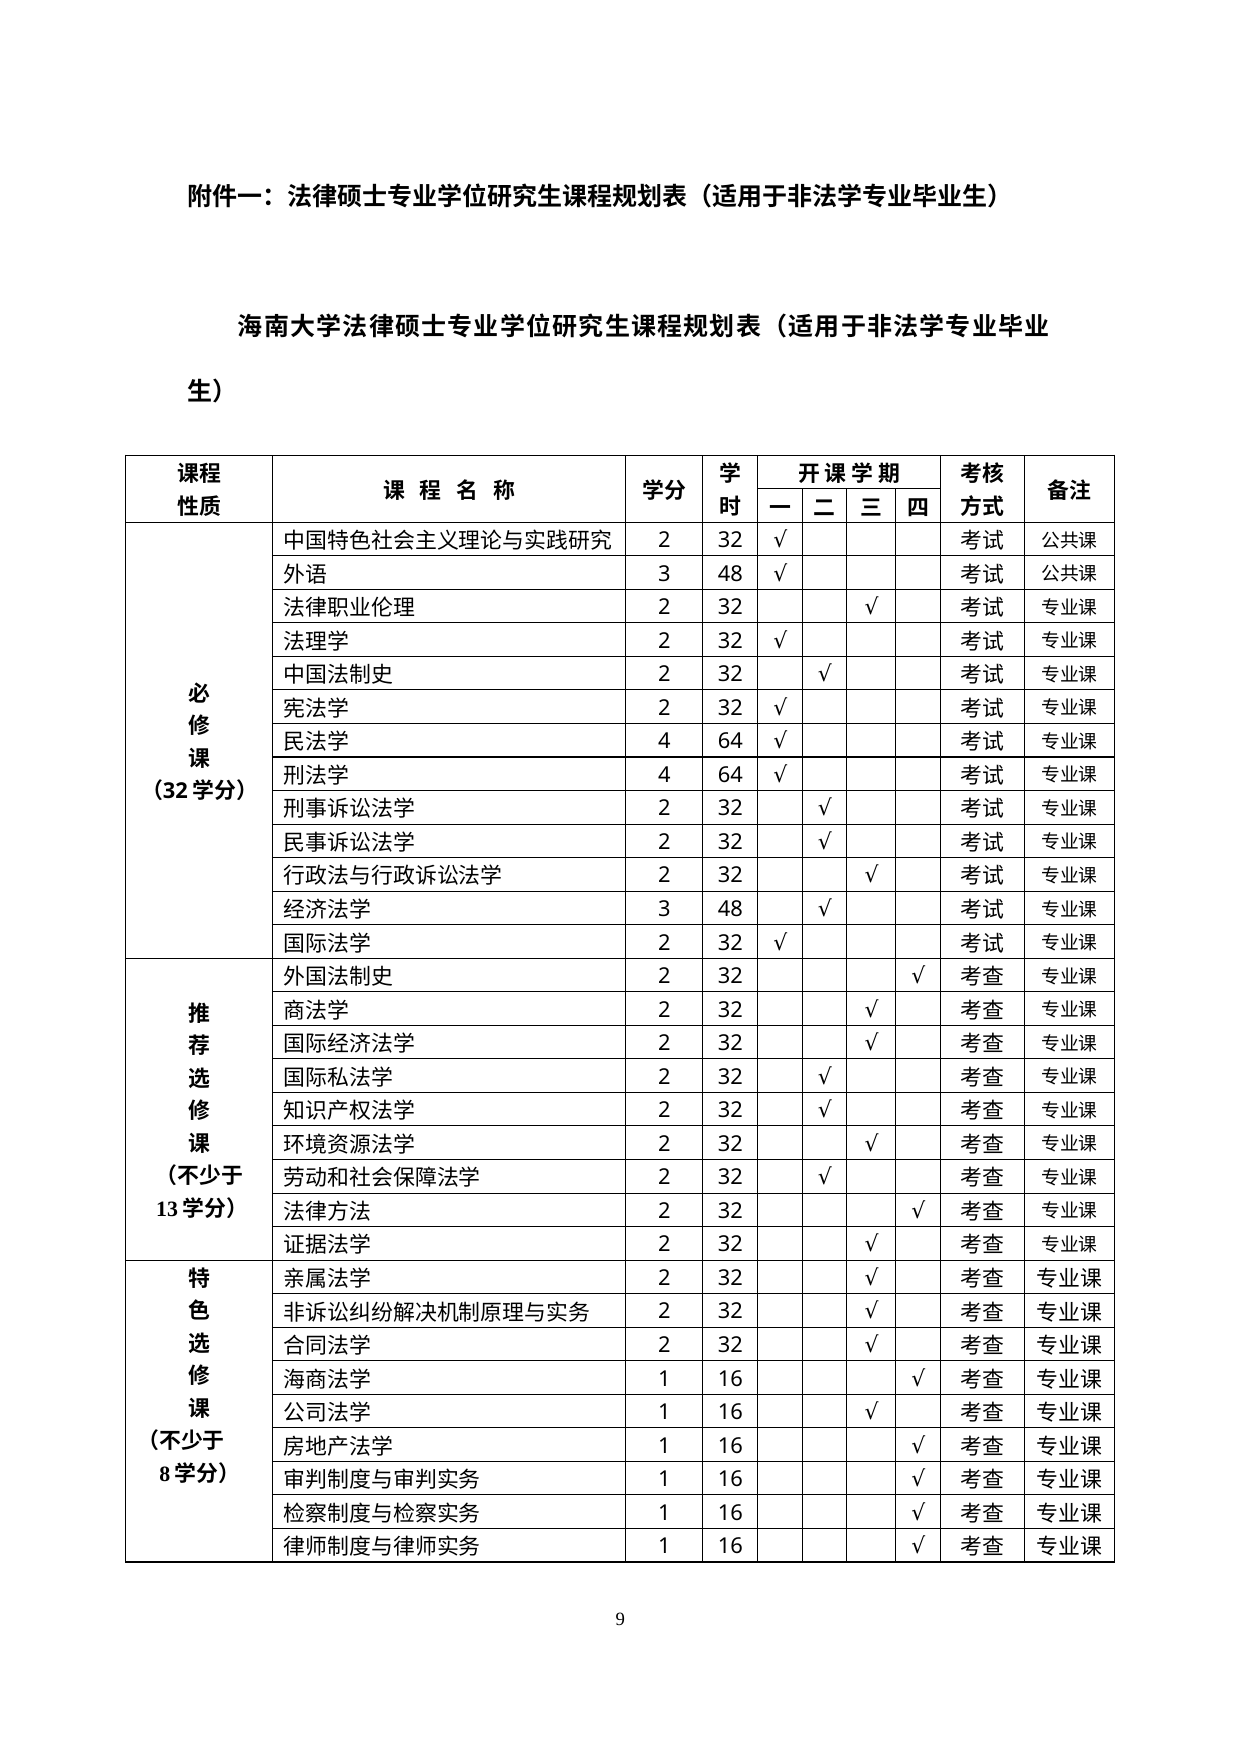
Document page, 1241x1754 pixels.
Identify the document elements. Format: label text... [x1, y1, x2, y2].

table_cell 考试 [941, 758, 1024, 790]
table_cell 考查 [941, 1495, 1024, 1528]
table_cell 2 [626, 1328, 702, 1360]
table_cell 32 [703, 690, 757, 723]
table_cell 知识产权法学 [273, 1093, 625, 1125]
table_cell 考查 [941, 1361, 1024, 1394]
table_cell √ [847, 1126, 895, 1159]
table_cell [803, 724, 846, 756]
table_cell √ [847, 1026, 895, 1058]
table_cell [803, 758, 846, 790]
table_cell 1 [626, 1462, 702, 1494]
table_cell 2 [626, 959, 702, 991]
table_cell 环境资源法学 [273, 1126, 625, 1159]
table_cell [896, 1294, 940, 1327]
table_cell 16 [703, 1428, 757, 1461]
table_cell 2 [626, 825, 702, 857]
table_cell 32 [703, 1059, 757, 1092]
table_cell 专业课 [1025, 590, 1114, 622]
table_cell [896, 1261, 940, 1293]
table_cell [847, 892, 895, 924]
table_cell 国际法学 [273, 925, 625, 958]
table_cell 16 [703, 1462, 757, 1494]
table_cell [847, 690, 895, 723]
table_cell √ [896, 1361, 940, 1394]
table_cell √ [758, 758, 802, 790]
table_cell 宪法学 [273, 690, 625, 723]
table_cell [896, 925, 940, 958]
table_cell 32 [703, 959, 757, 991]
table_cell [847, 1194, 895, 1226]
table_cell 专业课 [1025, 1026, 1114, 1058]
table_cell √ [758, 623, 802, 656]
table_cell 1 [626, 1428, 702, 1461]
table_cell 考试 [941, 590, 1024, 622]
table_cell [896, 1328, 940, 1360]
table_cell [803, 690, 846, 723]
table_cell 2 [626, 1093, 702, 1125]
table_cell [847, 1093, 895, 1125]
table_cell [847, 1529, 895, 1561]
table_header 备注 [1025, 456, 1114, 522]
table_cell √ [847, 590, 895, 622]
table_cell 32 [703, 1126, 757, 1159]
table_cell [803, 1294, 846, 1327]
table_cell 32 [703, 858, 757, 891]
table_cell 2 [626, 523, 702, 555]
table_cell √ [758, 523, 802, 555]
table_cell √ [803, 657, 846, 689]
table_cell √ [758, 724, 802, 756]
table_cell [896, 1093, 940, 1125]
table_cell 律师制度与律师实务 [273, 1529, 625, 1561]
table_cell 2 [626, 925, 702, 958]
table_cell 考查 [941, 1328, 1024, 1360]
table_cell 专业课 [1025, 1093, 1114, 1125]
table_cell 2 [626, 690, 702, 723]
table_cell 专业课 [1025, 1059, 1114, 1092]
table_cell [758, 1227, 802, 1259]
table_cell [847, 1495, 895, 1528]
table_header 课程 性质 [126, 456, 272, 522]
table_cell [758, 892, 802, 924]
table_cell 考试 [941, 623, 1024, 656]
table_cell 考查 [941, 1227, 1024, 1259]
table_header 课 程 名 称 [273, 456, 625, 522]
table_cell 考试 [941, 825, 1024, 857]
table_header 考核 方式 [941, 456, 1024, 522]
table_cell 1 [626, 1529, 702, 1561]
table_cell 考查 [941, 1059, 1024, 1092]
table_cell 中国特色社会主义理论与实践研究 [273, 523, 625, 555]
table_cell 专业课 [1025, 1294, 1114, 1327]
table_cell 必 修 课 （32学分） [126, 523, 272, 958]
table_cell [758, 1160, 802, 1192]
table_cell 考试 [941, 892, 1024, 924]
table_cell [847, 1361, 895, 1394]
table_cell [896, 623, 940, 656]
table_cell [896, 523, 940, 555]
table_cell 考试 [941, 523, 1024, 555]
table_cell √ [803, 1059, 846, 1092]
table_cell 非诉讼纠纷解决机制原理与实务 [273, 1294, 625, 1327]
table_cell 考查 [941, 1093, 1024, 1125]
table_cell 2 [626, 1160, 702, 1192]
table_cell √ [896, 1529, 940, 1561]
table_cell [803, 959, 846, 991]
table_header 开 课 学 期 [758, 456, 940, 488]
table_cell 3 [626, 556, 702, 589]
table_cell 二 [803, 489, 846, 522]
table_cell [758, 1428, 802, 1461]
table_cell 考查 [941, 1395, 1024, 1427]
table_cell [758, 657, 802, 689]
table_cell 考查 [941, 1126, 1024, 1159]
table_cell 法律方法 [273, 1194, 625, 1226]
table_cell [803, 1026, 846, 1058]
table_cell 推 荐 选 修 课 （不少于 13学分） [126, 959, 272, 1259]
table_cell [803, 925, 846, 958]
table_cell [758, 590, 802, 622]
table_cell [803, 1395, 846, 1427]
table_cell [847, 925, 895, 958]
table_cell 专业课 [1025, 724, 1114, 756]
table_cell 4 [626, 724, 702, 756]
table_cell 房地产法学 [273, 1428, 625, 1461]
table_cell 专业课 [1025, 825, 1114, 857]
table_cell [803, 1462, 846, 1494]
table_cell √ [803, 1160, 846, 1192]
table_cell 考试 [941, 791, 1024, 823]
table_cell 48 [703, 892, 757, 924]
table_cell 2 [626, 1059, 702, 1092]
table_cell [847, 1059, 895, 1092]
table_header 学时 [703, 456, 757, 522]
table_cell [896, 556, 940, 589]
table_cell 专业课 [1025, 758, 1114, 790]
table_cell 考查 [941, 1160, 1024, 1192]
table_cell 四 [896, 489, 940, 522]
table_cell [896, 1395, 940, 1427]
table_cell [847, 556, 895, 589]
table_cell 32 [703, 925, 757, 958]
table_cell 考试 [941, 657, 1024, 689]
table_cell 2 [626, 1194, 702, 1226]
table_cell 海商法学 [273, 1361, 625, 1394]
table_cell 32 [703, 1261, 757, 1293]
table_cell [758, 959, 802, 991]
table_cell [758, 1059, 802, 1092]
table_cell 专业课 [1025, 992, 1114, 1025]
table_cell √ [847, 992, 895, 1025]
table_cell [896, 1126, 940, 1159]
table_cell 2 [626, 1026, 702, 1058]
table_cell 专业课 [1025, 892, 1114, 924]
table_cell 16 [703, 1495, 757, 1528]
table_cell 考试 [941, 858, 1024, 891]
table_cell 外语 [273, 556, 625, 589]
table_cell 专业课 [1025, 1261, 1114, 1293]
table_cell [803, 992, 846, 1025]
table_cell [896, 724, 940, 756]
table_cell [758, 858, 802, 891]
table_cell 专业课 [1025, 1328, 1114, 1360]
table_cell [847, 1160, 895, 1192]
table_cell √ [758, 690, 802, 723]
table_cell √ [896, 959, 940, 991]
table_cell 经济法学 [273, 892, 625, 924]
table_cell [896, 690, 940, 723]
table_cell [803, 1194, 846, 1226]
table_cell 民事诉讼法学 [273, 825, 625, 857]
table_cell 证据法学 [273, 1227, 625, 1259]
table_cell √ [803, 892, 846, 924]
table_cell 考查 [941, 992, 1024, 1025]
table_cell √ [896, 1194, 940, 1226]
table_cell [803, 858, 846, 891]
table_cell 考查 [941, 1462, 1024, 1494]
table_cell 2 [626, 1126, 702, 1159]
table_cell 专业课 [1025, 690, 1114, 723]
table_cell [758, 1462, 802, 1494]
table_cell 考查 [941, 1529, 1024, 1561]
table_cell 3 [626, 892, 702, 924]
table_cell [896, 590, 940, 622]
table_cell [803, 523, 846, 555]
table_cell [803, 1361, 846, 1394]
table_cell 1 [626, 1395, 702, 1427]
table_cell √ [803, 1093, 846, 1125]
table_cell 中国法制史 [273, 657, 625, 689]
table_cell 考查 [941, 959, 1024, 991]
table_cell 32 [703, 523, 757, 555]
table_cell 64 [703, 758, 757, 790]
table_cell 32 [703, 623, 757, 656]
table_cell 考查 [941, 1261, 1024, 1293]
table_cell 32 [703, 1194, 757, 1226]
table_cell [803, 1261, 846, 1293]
table_cell 专业课 [1025, 791, 1114, 823]
table_cell √ [847, 858, 895, 891]
table_cell [803, 623, 846, 656]
table_cell √ [758, 925, 802, 958]
table_cell √ [896, 1462, 940, 1494]
table_cell 2 [626, 1261, 702, 1293]
table_cell 1 [626, 1495, 702, 1528]
table_cell [847, 959, 895, 991]
table_cell [896, 992, 940, 1025]
table_cell √ [847, 1395, 895, 1427]
table_cell 2 [626, 1294, 702, 1327]
table_cell 考试 [941, 690, 1024, 723]
table_cell 劳动和社会保障法学 [273, 1160, 625, 1192]
table_cell 32 [703, 1294, 757, 1327]
table_cell [758, 1328, 802, 1360]
table_cell 公司法学 [273, 1395, 625, 1427]
table_cell 一 [758, 489, 802, 522]
table_cell 32 [703, 992, 757, 1025]
table_cell 考查 [941, 1294, 1024, 1327]
table_cell [803, 1428, 846, 1461]
table_cell 1 [626, 1361, 702, 1394]
table_cell [803, 1328, 846, 1360]
table_cell [758, 992, 802, 1025]
table_cell 32 [703, 1093, 757, 1125]
table_cell 考试 [941, 724, 1024, 756]
table_cell 公共课 [1025, 523, 1114, 555]
table_cell [847, 724, 895, 756]
table_cell √ [847, 1227, 895, 1259]
table_cell 32 [703, 657, 757, 689]
table_cell 考查 [941, 1428, 1024, 1461]
table_cell [758, 791, 802, 823]
table_cell 32 [703, 1160, 757, 1192]
table_cell 32 [703, 1328, 757, 1360]
table_cell [758, 1126, 802, 1159]
table_cell [758, 1261, 802, 1293]
table_cell [758, 1294, 802, 1327]
table_cell [896, 892, 940, 924]
table_cell 专业课 [1025, 1126, 1114, 1159]
table_cell [847, 1428, 895, 1461]
table_cell [896, 657, 940, 689]
table_cell 32 [703, 1227, 757, 1259]
table_cell 法理学 [273, 623, 625, 656]
table_cell 三 [847, 489, 895, 522]
table_cell 合同法学 [273, 1328, 625, 1360]
table_cell 考查 [941, 1194, 1024, 1226]
table_cell 4 [626, 758, 702, 790]
table_cell [896, 1227, 940, 1259]
table_cell [896, 858, 940, 891]
table_cell [847, 758, 895, 790]
table_cell [758, 1026, 802, 1058]
table_cell 专业课 [1025, 925, 1114, 958]
table_cell √ [803, 825, 846, 857]
table_cell [847, 825, 895, 857]
table_cell [896, 758, 940, 790]
table_cell 专业课 [1025, 959, 1114, 991]
table_cell 专业课 [1025, 1428, 1114, 1461]
table_cell √ [896, 1428, 940, 1461]
table_cell [896, 1026, 940, 1058]
table_cell 专业课 [1025, 1227, 1114, 1259]
table_cell 32 [703, 791, 757, 823]
table_cell [803, 1495, 846, 1528]
table_cell [758, 1361, 802, 1394]
table_cell [758, 1194, 802, 1226]
table_cell [847, 523, 895, 555]
table_cell √ [847, 1261, 895, 1293]
table_header 学分 [626, 456, 702, 522]
table_cell 16 [703, 1361, 757, 1394]
table_cell √ [847, 1294, 895, 1327]
table_cell 专业课 [1025, 1160, 1114, 1192]
table_cell 国际经济法学 [273, 1026, 625, 1058]
table_cell 专业课 [1025, 657, 1114, 689]
table_cell 2 [626, 858, 702, 891]
table_cell 专业课 [1025, 1395, 1114, 1427]
table_cell 民法学 [273, 724, 625, 756]
text 海南大学法律硕士专业学位研究生课程规划表（适用于非法学专业毕业生） [187, 292, 1053, 422]
table_cell [847, 657, 895, 689]
table_cell 特 色 选 修 课 （不少于 8学分） [126, 1261, 272, 1561]
table_cell 32 [703, 825, 757, 857]
table_cell √ [758, 556, 802, 589]
table_cell 16 [703, 1395, 757, 1427]
table_cell 审判制度与审判实务 [273, 1462, 625, 1494]
table_cell [896, 1059, 940, 1092]
table_cell [758, 1093, 802, 1125]
table_cell [803, 590, 846, 622]
table_cell √ [896, 1495, 940, 1528]
table_cell [847, 791, 895, 823]
table_cell [896, 825, 940, 857]
table_cell [803, 1227, 846, 1259]
table_cell 检察制度与检察实务 [273, 1495, 625, 1528]
table_cell 2 [626, 623, 702, 656]
table_cell 专业课 [1025, 1462, 1114, 1494]
table_cell 专业课 [1025, 858, 1114, 891]
table_cell 64 [703, 724, 757, 756]
table_cell 考查 [941, 1026, 1024, 1058]
table_cell [847, 1462, 895, 1494]
table_cell 公共课 [1025, 556, 1114, 589]
table_cell 32 [703, 1026, 757, 1058]
table_cell [758, 1495, 802, 1528]
table_cell 2 [626, 657, 702, 689]
table_cell [847, 623, 895, 656]
table_cell 2 [626, 590, 702, 622]
table_cell [803, 1126, 846, 1159]
table_cell 考试 [941, 556, 1024, 589]
table_cell 专业课 [1025, 1495, 1114, 1528]
table_cell 法律职业伦理 [273, 590, 625, 622]
table_cell 刑法学 [273, 758, 625, 790]
table_cell 专业课 [1025, 1529, 1114, 1561]
table_cell 国际私法学 [273, 1059, 625, 1092]
table_cell 2 [626, 1227, 702, 1259]
table_cell 2 [626, 992, 702, 1025]
table_cell [803, 1529, 846, 1561]
table_cell 考试 [941, 925, 1024, 958]
table_cell √ [847, 1328, 895, 1360]
table_cell 外国法制史 [273, 959, 625, 991]
table_cell 专业课 [1025, 1194, 1114, 1226]
table_cell 专业课 [1025, 1361, 1114, 1394]
table_cell 32 [703, 590, 757, 622]
table_cell 2 [626, 791, 702, 823]
table_cell 商法学 [273, 992, 625, 1025]
table_cell 刑事诉讼法学 [273, 791, 625, 823]
table_cell [758, 1395, 802, 1427]
text 附件一：法律硕士专业学位研究生课程规划表（适用于非法学专业毕业生） [187, 162, 1053, 227]
table_cell 48 [703, 556, 757, 589]
table_cell 亲属法学 [273, 1261, 625, 1293]
table_cell [896, 1160, 940, 1192]
table_cell 行政法与行政诉讼法学 [273, 858, 625, 891]
table_cell [896, 791, 940, 823]
table_cell 专业课 [1025, 623, 1114, 656]
table_cell [803, 556, 846, 589]
table_cell [758, 1529, 802, 1561]
table_cell [758, 825, 802, 857]
table_cell √ [803, 791, 846, 823]
table_cell 16 [703, 1529, 757, 1561]
